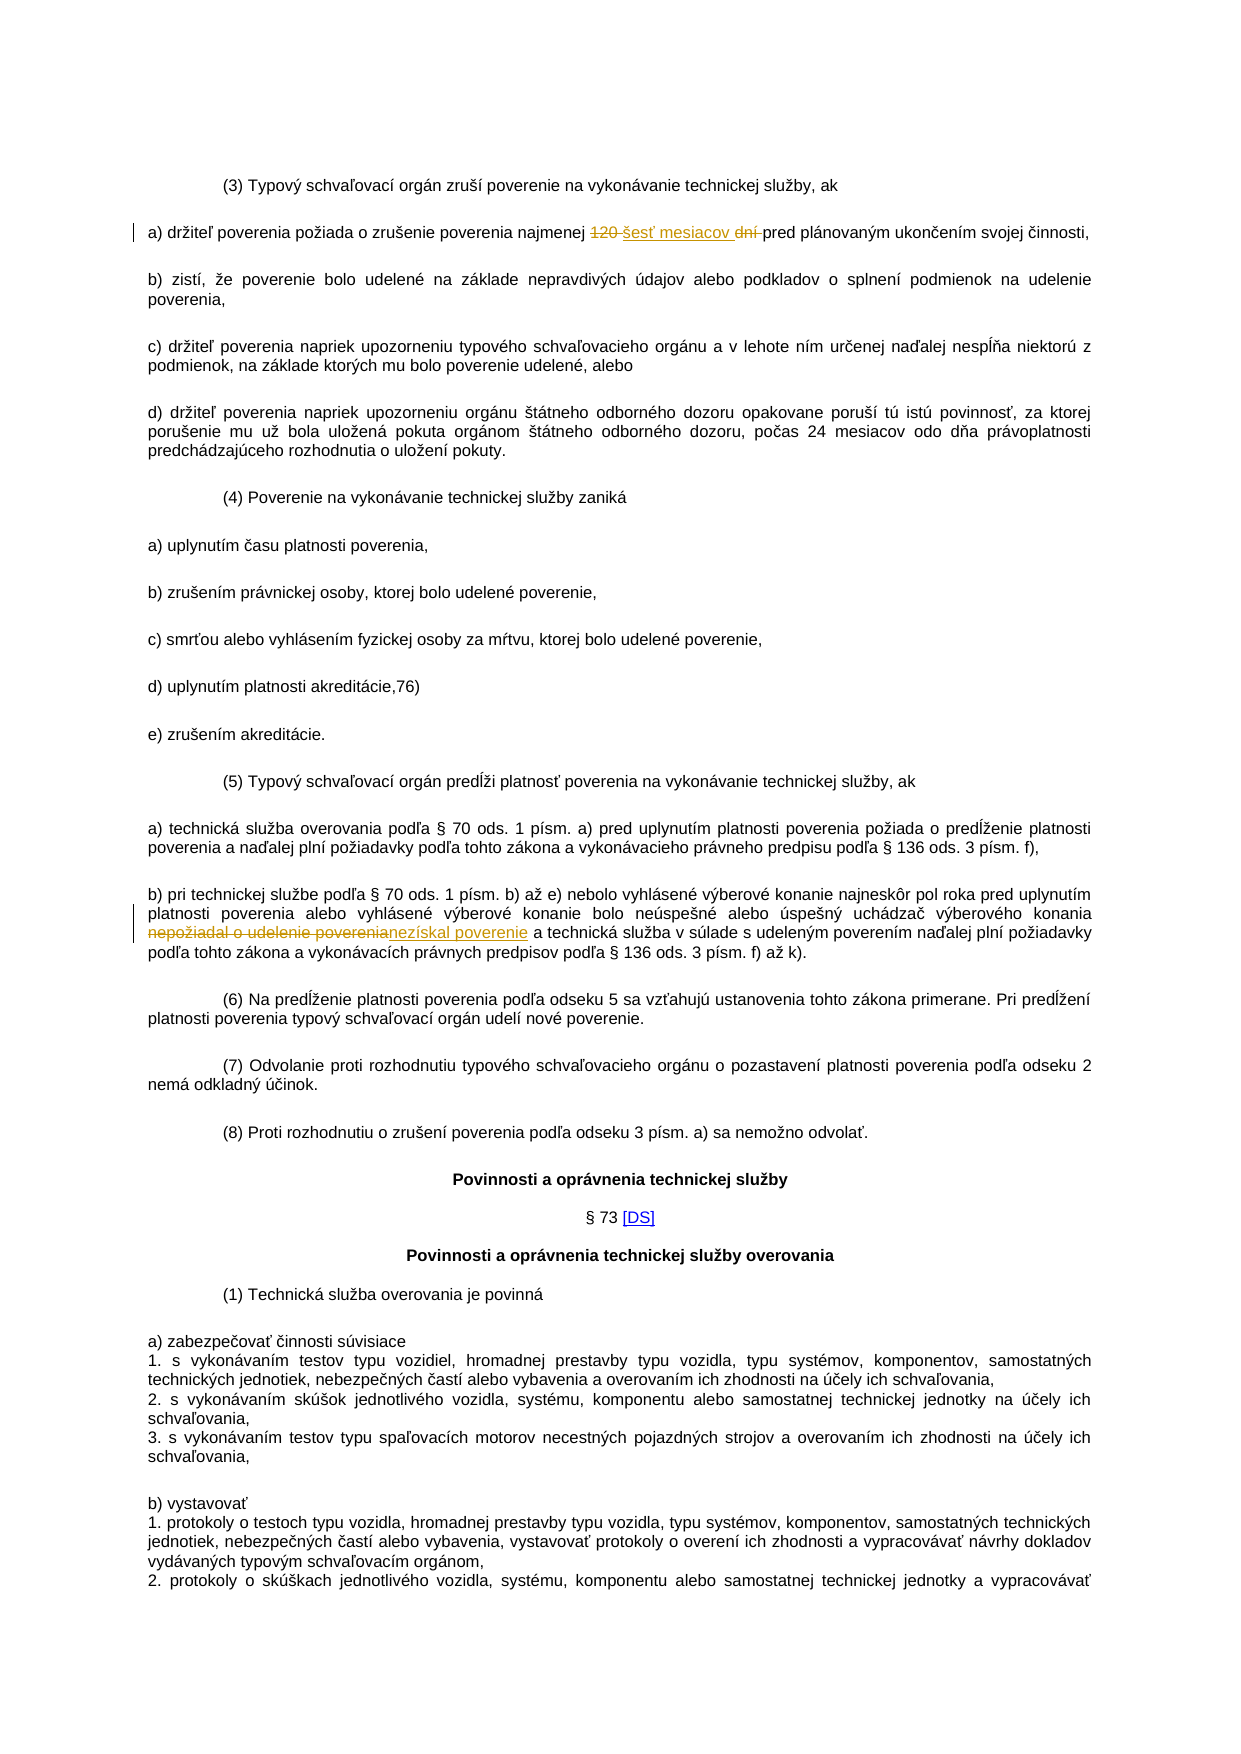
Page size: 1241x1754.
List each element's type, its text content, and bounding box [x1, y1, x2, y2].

text (7) Odvolanie proti rozhodnutiu typového schvaľovacieho orgánu o pozastavení platnosti poverenia podľa odseku 2 nemá odkladný účinok. [148, 1056, 1092, 1094]
text d) držiteľ poverenia napriek upozorneniu orgánu štátneho odborného dozoru opakovane poruší tú istú povinnosť, za ktorej porušenie mu už bola uložená pokuta orgánom štátneho odborného dozoru, počas 24 mesiacov odo dňa právoplatnosti predchádzajúceho rozhodnutia o uložení pokuty. [148, 403, 1092, 460]
text (6) Na predĺženie platnosti poverenia podľa odseku 5 sa vzťahujú ustanovenia tohto zákona primerane. Pri predĺžení platnosti poverenia typový schvaľovací orgán udelí nové poverenie. [148, 990, 1092, 1028]
text (8) Proti rozhodnutiu o zrušení poverenia podľa odseku 3 písm. a) sa nemožno odvolať. [148, 1122, 1092, 1142]
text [148, 1571, 1092, 1590]
text b) pri technickej službe podľa § 70 ods. 1 písm. b) až e) nebolo vyhlásené výberové konanie najneskôr pol roka pred uplynutím platnosti poverenia alebo vyhlásené výberové konanie bolo neúspešné alebo úspešný uchádzač výberového konania a technická služba v súlade s udeleným poverením naďalej plní požiadavky podľa tohto zákona a vykonávacích právnych predpisov podľa § 136 ods. 3 písm. f) až k). [148, 885, 1092, 962]
text (1) Technická služba overovania je povinná [148, 1284, 1092, 1304]
text b) vystavovať [148, 1494, 1092, 1513]
text 2. s vykonávaním skúšok jednotlivého vozidla, systému, komponentu alebo samostatnej technickej jednotky na účely ich schvaľovania, [148, 1389, 1092, 1428]
text § 73 [DS] [148, 1208, 1092, 1227]
text (3) Typový schvaľovací orgán zruší poverenie na vykonávanie technickej služby, ak [148, 176, 1092, 195]
text c) smrťou alebo vyhlásením fyzickej osoby za mŕtvu, ktorej bolo udelené poverenie, [148, 630, 1092, 649]
text a) technická služba overovania podľa § 70 ods. 1 písm. a) pred uplynutím platnosti poverenia požiada o predĺženie platnosti poverenia a naďalej plní požiadavky podľa tohto zákona a vykonávacieho právneho predpisu podľa § 136 ods. 3 písm. f), [148, 819, 1092, 857]
text 1. s vykonávaním testov typu vozidiel, hromadnej prestavby typu vozidla, typu systémov, komponentov, samostatných technických jednotiek, nebezpečných častí alebo vybavenia a overovaním ich zhodnosti na účely ich schvaľovania, [148, 1351, 1092, 1389]
text a) držiteľ poverenia požiada o zrušenie poverenia najmenej pred plánovaným ukončením svojej činnosti, [148, 223, 1092, 242]
text Povinnosti a oprávnenia technickej služby [148, 1169, 1092, 1189]
text a) uplynutím času platnosti poverenia, [148, 536, 1092, 555]
text (5) Typový schvaľovací orgán predĺži platnosť poverenia na vykonávanie technickej služby, ak [148, 771, 1092, 791]
text b) zrušením právnickej osoby, ktorej bolo udelené poverenie, [148, 583, 1092, 602]
text e) zrušením akreditácie. [148, 724, 1092, 743]
text 1. protokoly o testoch typu vozidla, hromadnej prestavby typu vozidla, typu systémov, komponentov, samostatných technických jednotiek, nebezpečných častí alebo vybavenia, vystavovať protokoly o overení ich zhodnosti a vypracovávať návrhy dokladov vydávaných typovým schvaľovacím orgánom, [148, 1513, 1092, 1571]
text (4) Poverenie na vykonávanie technickej služby zaniká [148, 488, 1092, 507]
text d) uplynutím platnosti akreditácie,76) [148, 677, 1092, 696]
text b) zistí, že poverenie bolo udelené na základe nepravdivých údajov alebo podkladov o splnení podmienok na udelenie poverenia, [148, 270, 1092, 308]
text a) zabezpečovať činnosti súvisiace [148, 1332, 1092, 1351]
text Povinnosti a oprávnenia technickej služby overovania [148, 1246, 1092, 1265]
text 3. s vykonávaním testov typu spaľovacích motorov necestných pojazdných strojov a overovaním ich zhodnosti na účely ich schvaľovania, [148, 1428, 1092, 1466]
text c) držiteľ poverenia napriek upozorneniu typového schvaľovacieho orgánu a v lehote ním určenej naďalej nespĺňa niektorú z podmienok, na základe ktorých mu bolo poverenie udelené, alebo [148, 336, 1092, 375]
